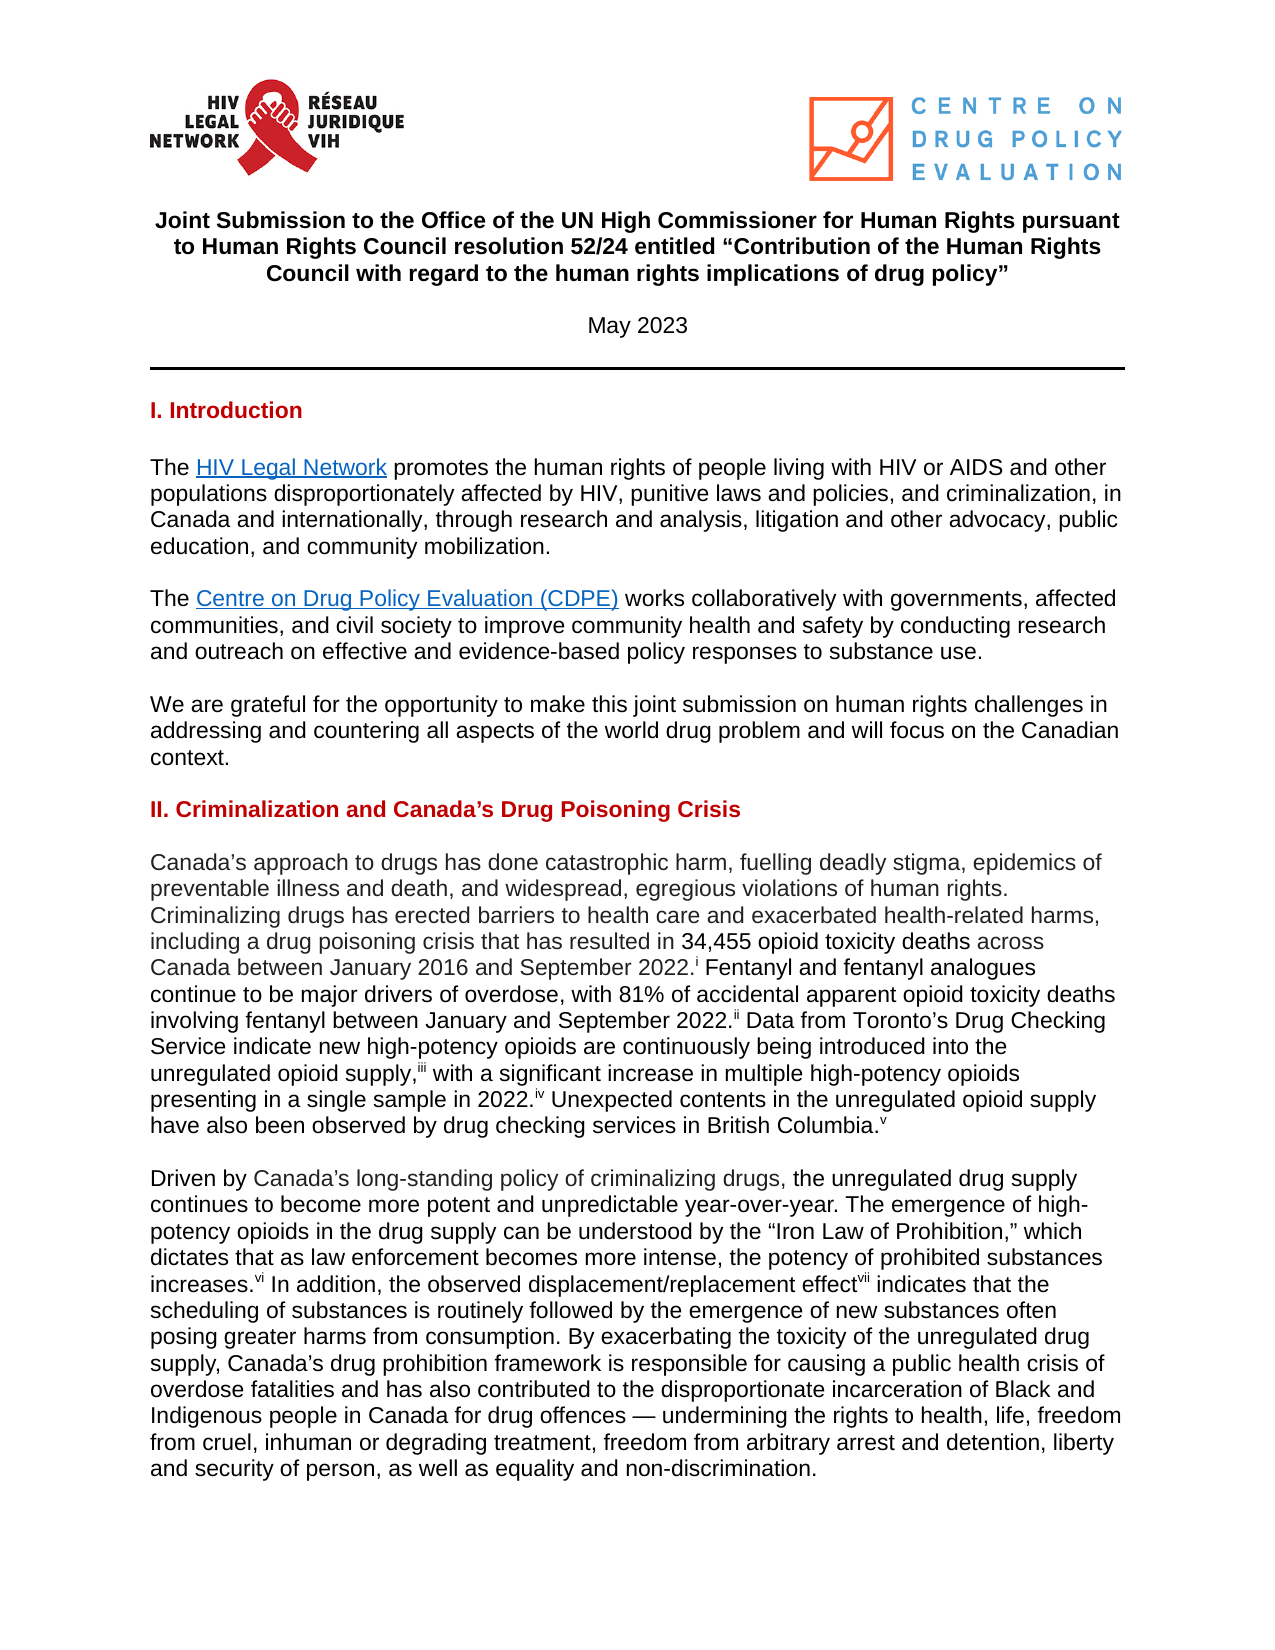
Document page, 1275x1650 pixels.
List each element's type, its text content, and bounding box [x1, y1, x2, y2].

picture [150, 73, 408, 181]
text II. Criminalization and Canada’s Drug Poisoning Crisis [150, 796, 1125, 822]
list Canada’s approach to drugs has done catastrophic harm, fuelling deadly stigma, epidemics of preventable illness and death, and widespread, egregious violations of human rights. Criminalizing drugs has erected barriers to health care and exacerbated health-related harms, including a drug poisoning crisis that has resulted in 34,455 opioid toxicity deaths across Canada between January 2016 and September 2022. Fentanyl and fentanyl analogues continue to be major drivers of overdose, with 81% of accidental apparent opioid toxicity deaths involving fentanyl between January and September 2022. Data from Toronto’s Drug Checking Service indicate new high-potency opioids are continuously being introduced into the unregulated opioid supply, with a significant increase in multiple high-potency opioids presenting in a single sample in 2022. Unexpected contents in the unregulated opioid supply have also been observed by drug checking services in British Columbia. [150, 849, 1125, 1165]
list We are grateful for the opportunity to make this joint submission on human rights challenges in addressing and countering all aspects of the world drug problem and will focus on the Canadian context. [150, 691, 1125, 770]
list The Centre on Drug Policy Evaluation (CDPE) works collaboratively with governments, affected communities, and civil society to improve community health and safety by conducting research and outreach on effective and evidence-based policy responses to substance use. [150, 585, 1125, 691]
text May 2023 [150, 312, 1125, 339]
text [150, 1165, 1125, 1481]
picture [809, 97, 1122, 181]
text I. Introduction [150, 397, 1125, 453]
list The HIV Legal Network promotes the human rights of people living with HIV or AIDS and other populations disproportionately affected by HIV, punitive laws and policies, and criminalization, in Canada and internationally, through research and analysis, litigation and other advocacy, public education, and community mobilization. [150, 453, 1125, 585]
text Joint Submission to the Office of the UN High Commissioner for Human Rights pursuant to Human Rights Council resolution 52/24 entitled “Contribution of the Human Rights Council with regard to the human rights implications of drug policy” [150, 207, 1125, 286]
